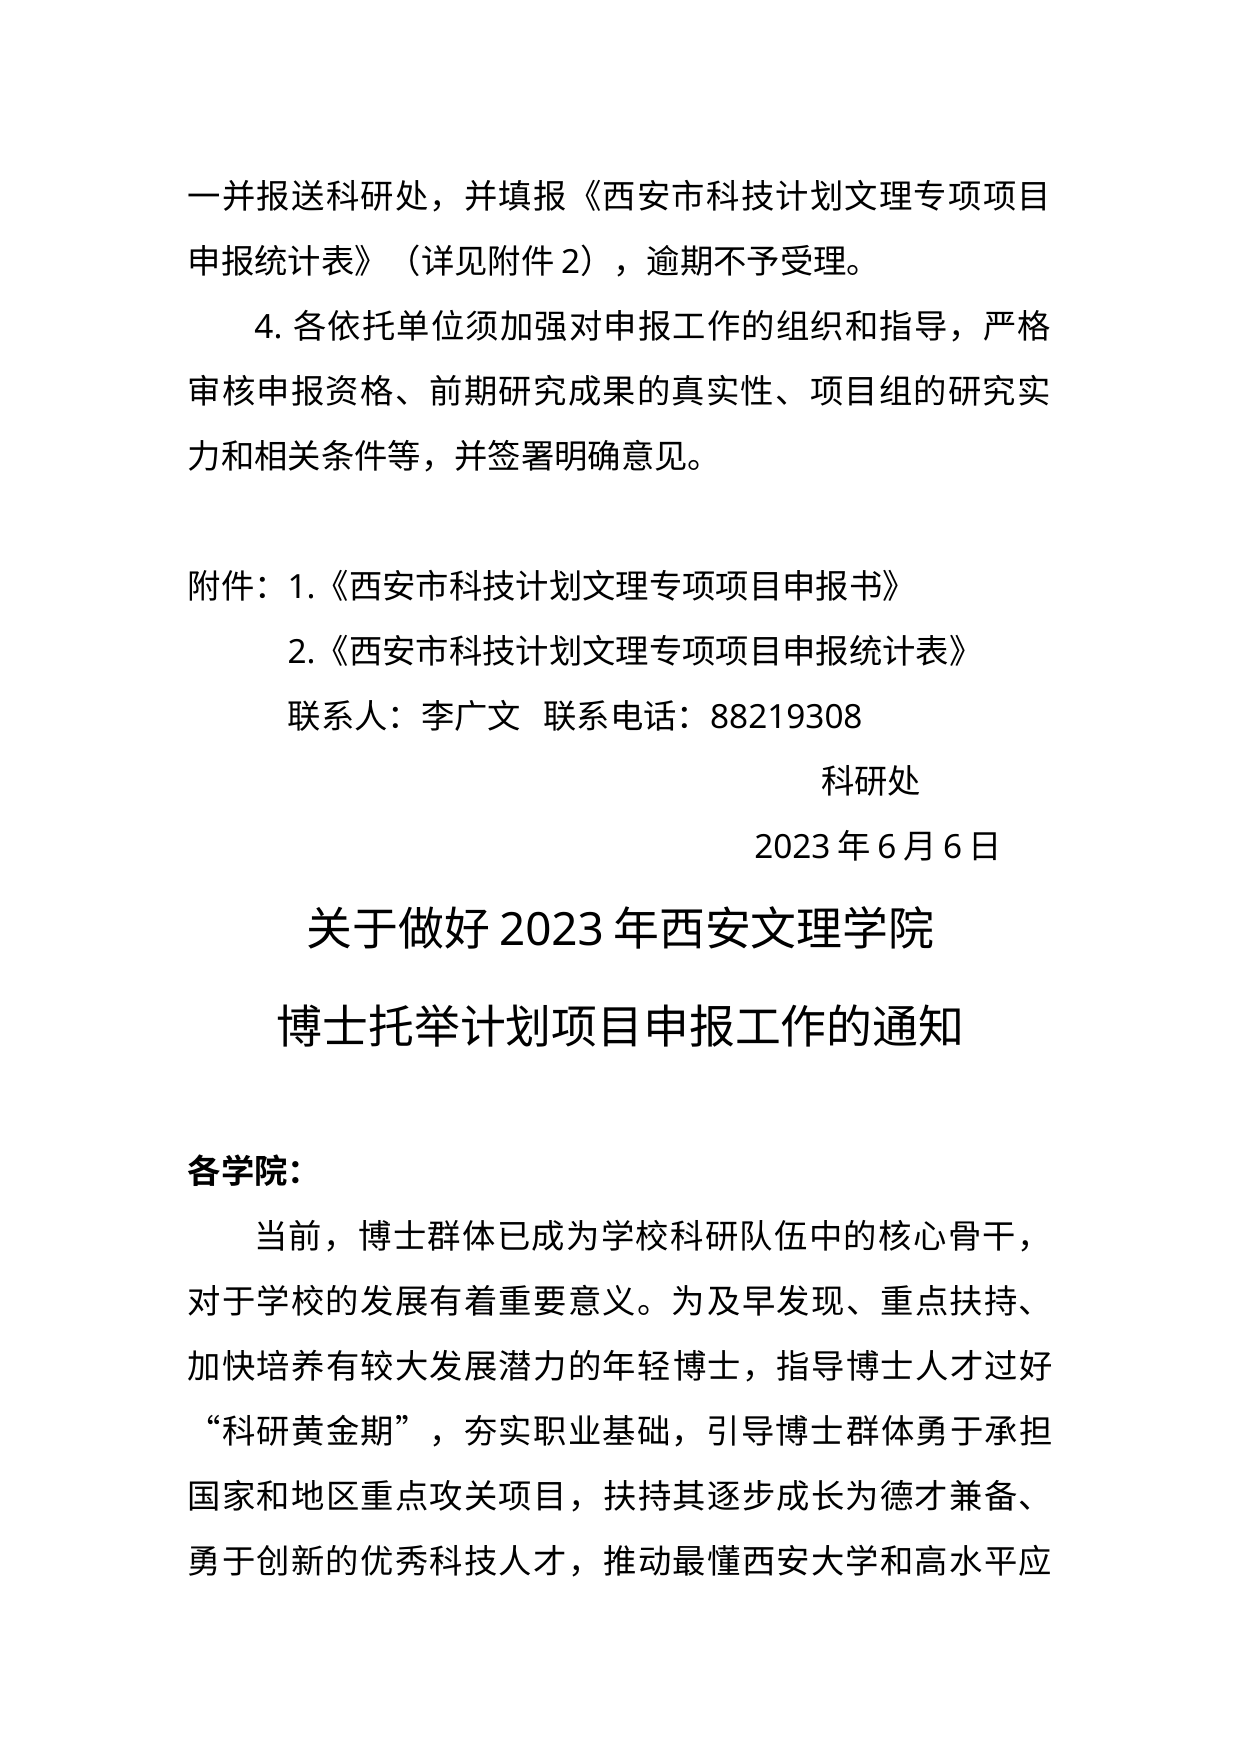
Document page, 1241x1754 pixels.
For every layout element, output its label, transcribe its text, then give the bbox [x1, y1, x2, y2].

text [187, 1202, 1053, 1592]
list 2.《西安市科技计划文理专项项目申报统计表》 [187, 617, 1053, 682]
list 科研处 [187, 747, 1053, 812]
text 关于做好2023年西安文理学院 [187, 877, 1053, 974]
list 附件：1.《西安市科技计划文理专项项目申报书》 [187, 552, 1053, 617]
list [187, 162, 1053, 292]
list 2023年6月6日 [187, 812, 1053, 877]
text 联系人：李广文 联系电话：88219308 [187, 682, 1053, 747]
text 各学院： [187, 1137, 1053, 1202]
list 4. 各依托单位须加强对申报工作的组织和指导，严格审核申报资格、前期研究成果的真实性、项目组的研究实力和相关条件等，并签署明确意见。 [187, 292, 1053, 487]
text 博士托举计划项目申报工作的通知 [187, 974, 1053, 1072]
